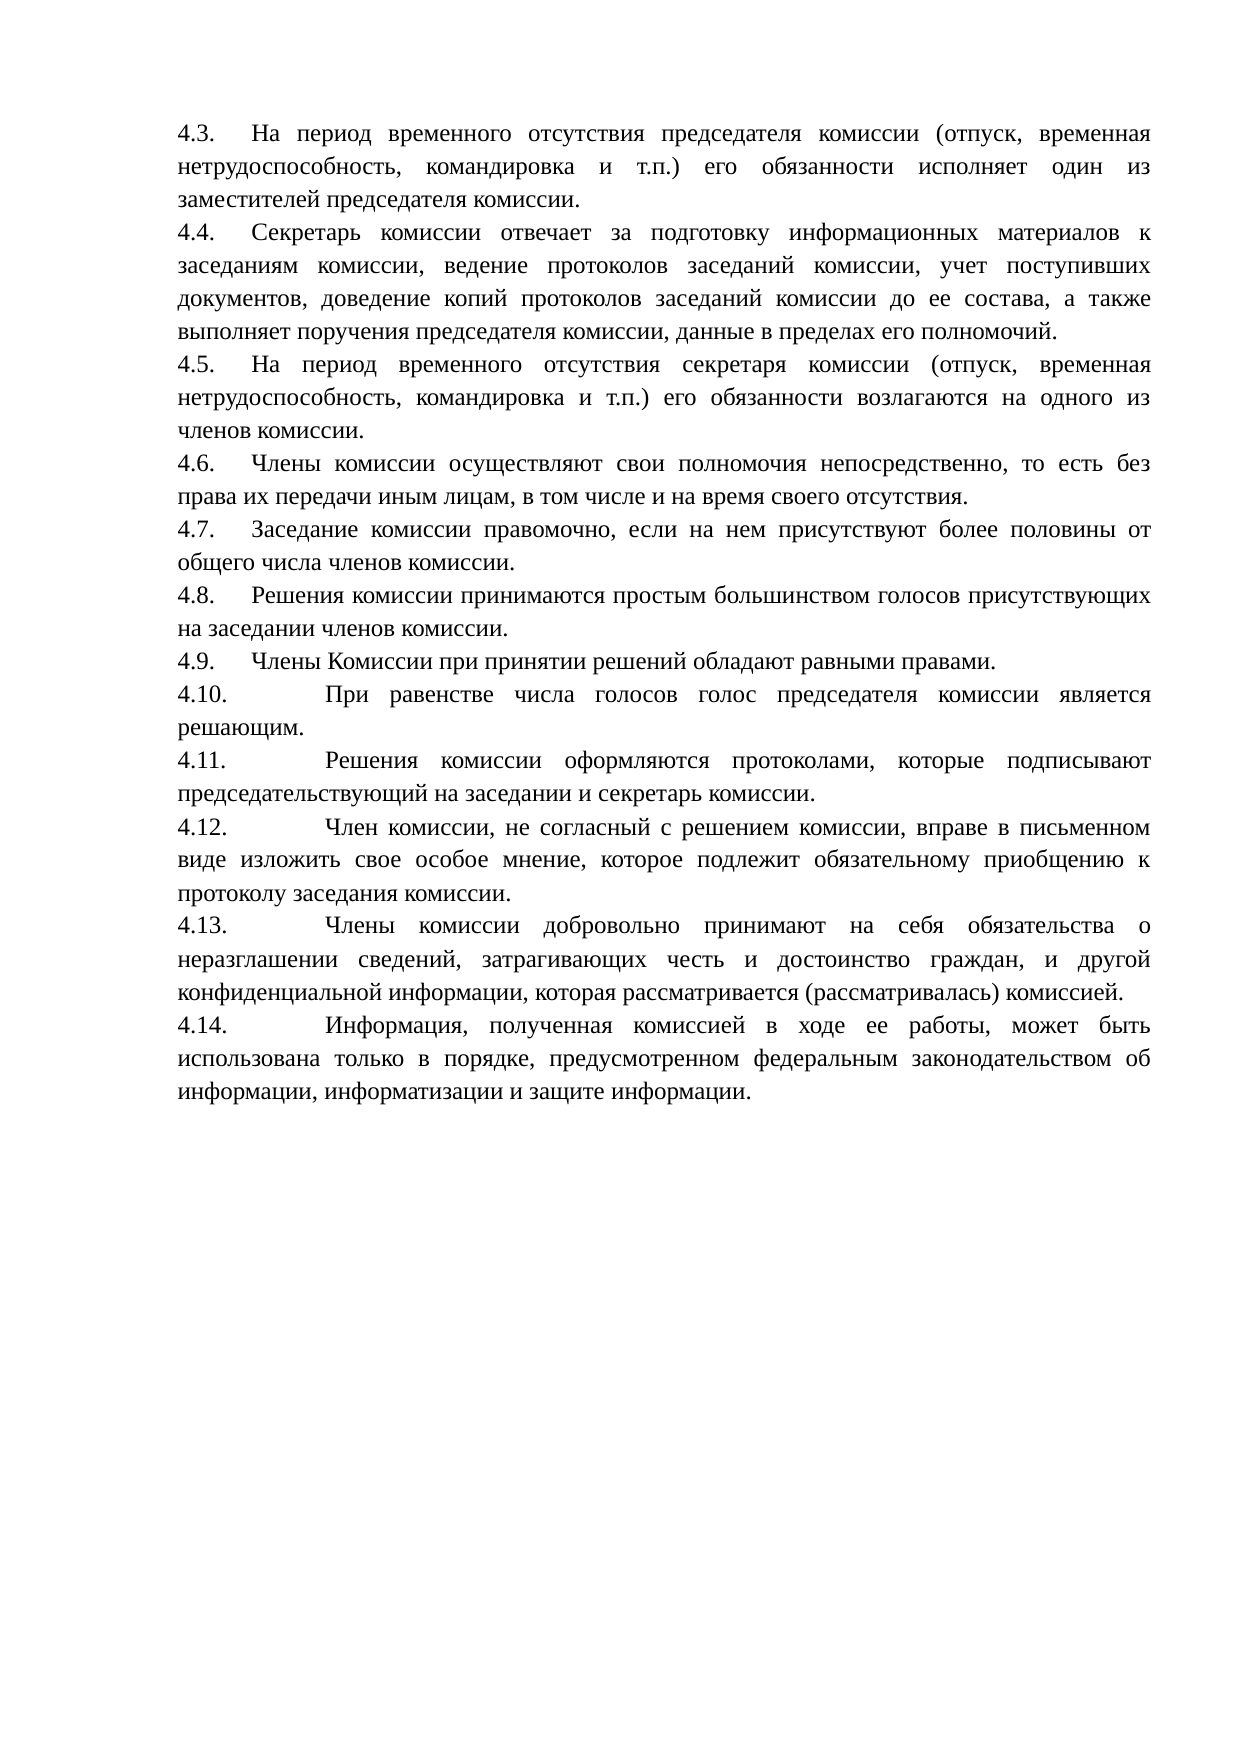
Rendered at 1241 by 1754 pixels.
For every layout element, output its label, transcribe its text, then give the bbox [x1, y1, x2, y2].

list При равенстве числа голосов голос председателя комиссии является решающим. [177, 679, 1152, 741]
list Секретарь комиссии отвечает за подготовку информационных материалов к заседаниям комиссии, ведение протоколов заседаний комиссии, учет поступивших документов, доведение копий протоколов заседаний комиссии до ее состава, а также выполняет поручения председателя комиссии, данные в пределах его полномочий. [177, 217, 1152, 345]
list Информация, полученная комиссией в ходе ее работы, может быть использована только в порядке, предусмотренном федеральным законодательством об информации, информатизации и защите информации. [177, 1010, 1152, 1104]
list Члены Комиссии при принятии решений обладают равными правами. [177, 646, 1152, 675]
list На период временного отсутствия председателя комиссии (отпуск, временная нетрудоспособность, командировка и т.п.) его обязанности исполняет один из заместителей председателя комиссии. [177, 118, 1152, 213]
list На период временного отсутствия секретаря комиссии (отпуск, временная нетрудоспособность, командировка и т.п.) его обязанности возлагаются на одного из членов комиссии. [177, 349, 1152, 444]
list Решения комиссии принимаются простым большинством голосов присутствующих на заседании членов комиссии. [177, 580, 1152, 642]
list Член комиссии, не согласный с решением комиссии, вправе в письменном виде изложить свое особое мнение, которое подлежит обязательному приобщению к протоколу заседания комиссии. [177, 812, 1152, 906]
list Члены комиссии осуществляют свои полномочия непосредственно, то есть без права их передачи иным лицам, в том числе и на время своего отсутствия. [177, 448, 1152, 510]
list Заседание комиссии правомочно, если на нем присутствуют более половины от общего числа членов комиссии. [177, 514, 1152, 576]
list Члены комиссии добровольно принимают на себя обязательства о неразглашении сведений, затрагивающих честь и достоинство граждан, и другой конфиденциальной информации, которая рассматривается (рассматривалась) комиссией. [177, 911, 1152, 1005]
list Решения комиссии оформляются протоколами, которые подписывают председательствующий на заседании и секретарь комиссии. [177, 746, 1152, 807]
